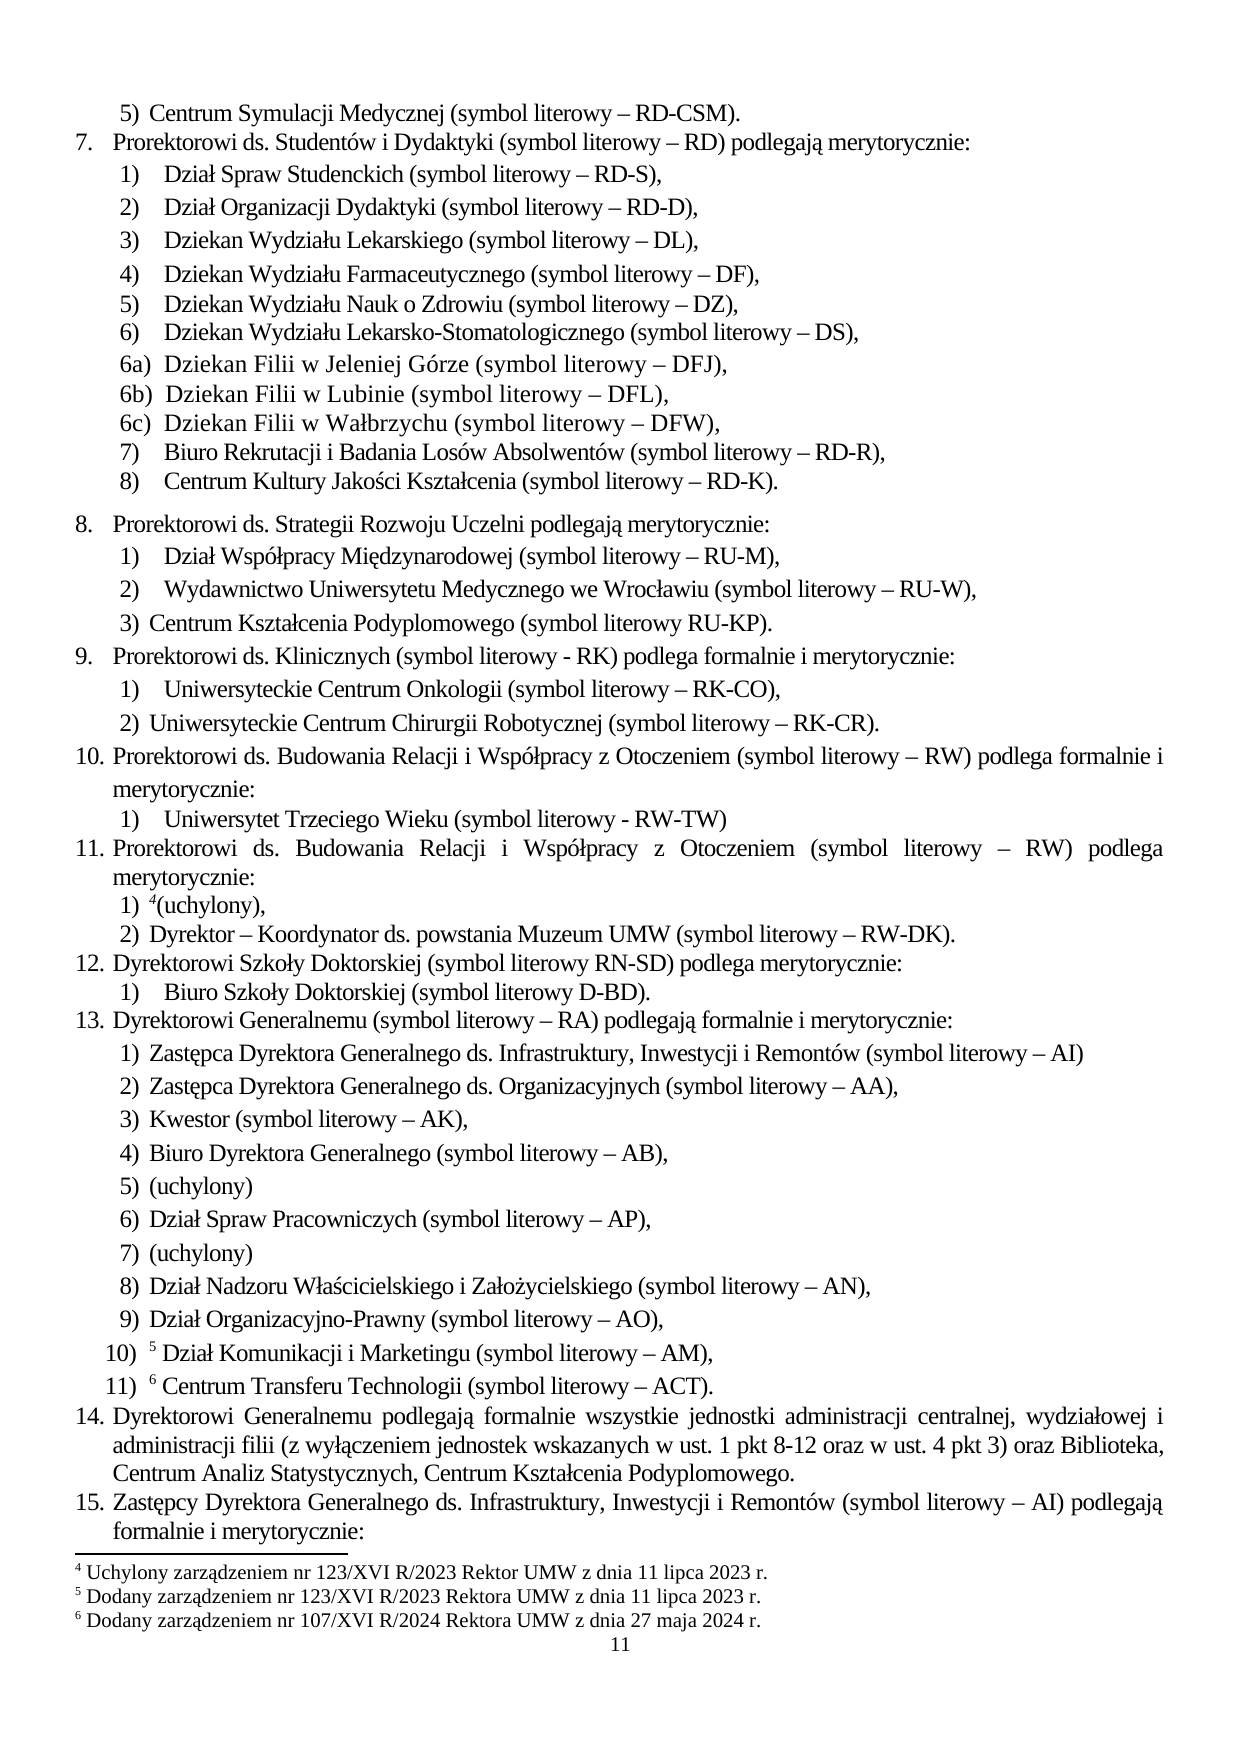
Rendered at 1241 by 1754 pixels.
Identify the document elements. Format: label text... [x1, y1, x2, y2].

list Zastępca Dyrektora Generalnego ds. Infrastruktury, Inwestycji i Remontów (symbol literowy – AI) [119, 1034, 1164, 1068]
list Dział Spraw Studenckich (symbol literowy – RD-S), [119, 155, 1164, 189]
list Dział Organizacyjno-Prawny (symbol literowy – AO), [119, 1301, 1164, 1334]
list Dział Współpracy Międzynarodowej (symbol literowy – RU-M), [119, 538, 1164, 571]
text 6b) Dziekan Filii w Lubinie (symbol literowy – DFL), [119, 379, 1164, 408]
list Dziekan Wydziału Lekarskiego (symbol literowy – DL), [119, 222, 1164, 255]
list Prorektorowi ds. Studentów i Dydaktyki (symbol literowy – RD) podlegają merytorycznie: [75, 127, 1164, 155]
list (uchylony) [119, 1168, 1164, 1201]
list Wydawnictwo Uniwersytetu Medycznego we Wrocławiu (symbol literowy – RU-W), [119, 571, 1164, 604]
list Dyrektorowi Generalnemu (symbol literowy – RA) podlegają formalnie i merytorycznie: [75, 1006, 1164, 1034]
list Dyrektorowi Szkoły Doktorskiej (symbol literowy RN-SD) podlega merytorycznie: [75, 948, 1164, 977]
list Uniwersyteckie Centrum Chirurgii Robotycznej (symbol literowy – RK-CR). [119, 704, 1164, 738]
list Biuro Rekrutacji i Badania Losów Absolwentów (symbol literowy – RD-R), [119, 437, 1164, 466]
list (uchylony) [119, 1234, 1164, 1268]
list Centrum Symulacji Medycznej (symbol literowy – RD-CSM). [119, 98, 1164, 127]
list Biuro Szkoły Doktorskiej (symbol literowy D-BD). [119, 977, 1164, 1006]
list Dziekan Wydziału Nauk o Zdrowiu (symbol literowy – DZ), [119, 289, 1164, 317]
list Dział Komunikacji i Marketingu (symbol literowy – AM), [104, 1334, 1164, 1368]
list Prorektorowi ds. Klinicznych (symbol literowy - RK) podlega formalnie i merytorycznie: [75, 638, 1164, 671]
list Dział Spraw Pracowniczych (symbol literowy – AP), [119, 1201, 1164, 1234]
list Prorektorowi ds. Budowania Relacji i Współpracy z Otoczeniem (symbol literowy – RW) podlega merytorycznie: [75, 833, 1164, 891]
text 6a) Dziekan Filii w Jeleniej Górze (symbol literowy – DFJ), [119, 346, 1165, 379]
list Uniwersyteckie Centrum Onkologii (symbol literowy – RK-CO), [119, 671, 1164, 704]
text 6c) Dziekan Filii w Wałbrzychu (symbol literowy – DFW), [119, 408, 1164, 437]
list Zastępca Dyrektora Generalnego ds. Organizacyjnych (symbol literowy – AA), [119, 1068, 1164, 1101]
list Centrum Kształcenia Podyplomowego (symbol literowy RU-KP). [119, 604, 1164, 638]
list Dział Organizacji Dydaktyki (symbol literowy – RD-D), [119, 189, 1164, 222]
list Dyrektorowi Generalnemu podlegają formalnie wszystkie jednostki administracji centralnej, wydziałowej i administracji filii (z wyłączeniem jednostek wskazanych w ust. 1 pkt 8-12 oraz w ust. 4 pkt 3) oraz Biblioteka, Centrum Analiz Statystycznych, Centrum Kształcenia Podyplomowego. [75, 1401, 1164, 1487]
list Zastępcy Dyrektora Generalnego ds. Infrastruktury, Inwestycji i Remontów (symbol literowy – AI) podlegają formalnie i merytorycznie: [75, 1487, 1164, 1545]
list Uniwersytet Trzeciego Wieku (symbol literowy - RW-TW) [119, 804, 1164, 833]
list (uchylony), [119, 891, 1164, 919]
list Prorektorowi ds. Budowania Relacji i Współpracy z Otoczeniem (symbol literowy – RW) podlega formalnie i merytorycznie: [75, 738, 1164, 804]
list Biuro Dyrektora Generalnego (symbol literowy – AB), [119, 1134, 1164, 1168]
list Prorektorowi ds. Strategii Rozwoju Uczelni podlegają merytorycznie: [75, 509, 1164, 538]
list Dział Nadzoru Właścicielskiego i Założycielskiego (symbol literowy – AN), [119, 1268, 1164, 1301]
list Dyrektor – Koordynator ds. powstania Muzeum UMW (symbol literowy – RW-DK). [119, 919, 1164, 948]
list Centrum Kultury Jakości Kształcenia (symbol literowy – RD-K). [119, 466, 1164, 494]
list Centrum Transferu Technologii (symbol literowy – ACT). [104, 1368, 1164, 1401]
list Dziekan Wydziału Lekarsko-Stomatologicznego (symbol literowy – DS), [119, 317, 1164, 346]
list Dziekan Wydziału Farmaceutycznego (symbol literowy – DF), [119, 255, 1164, 289]
list Kwestor (symbol literowy – AK), [119, 1101, 1164, 1134]
